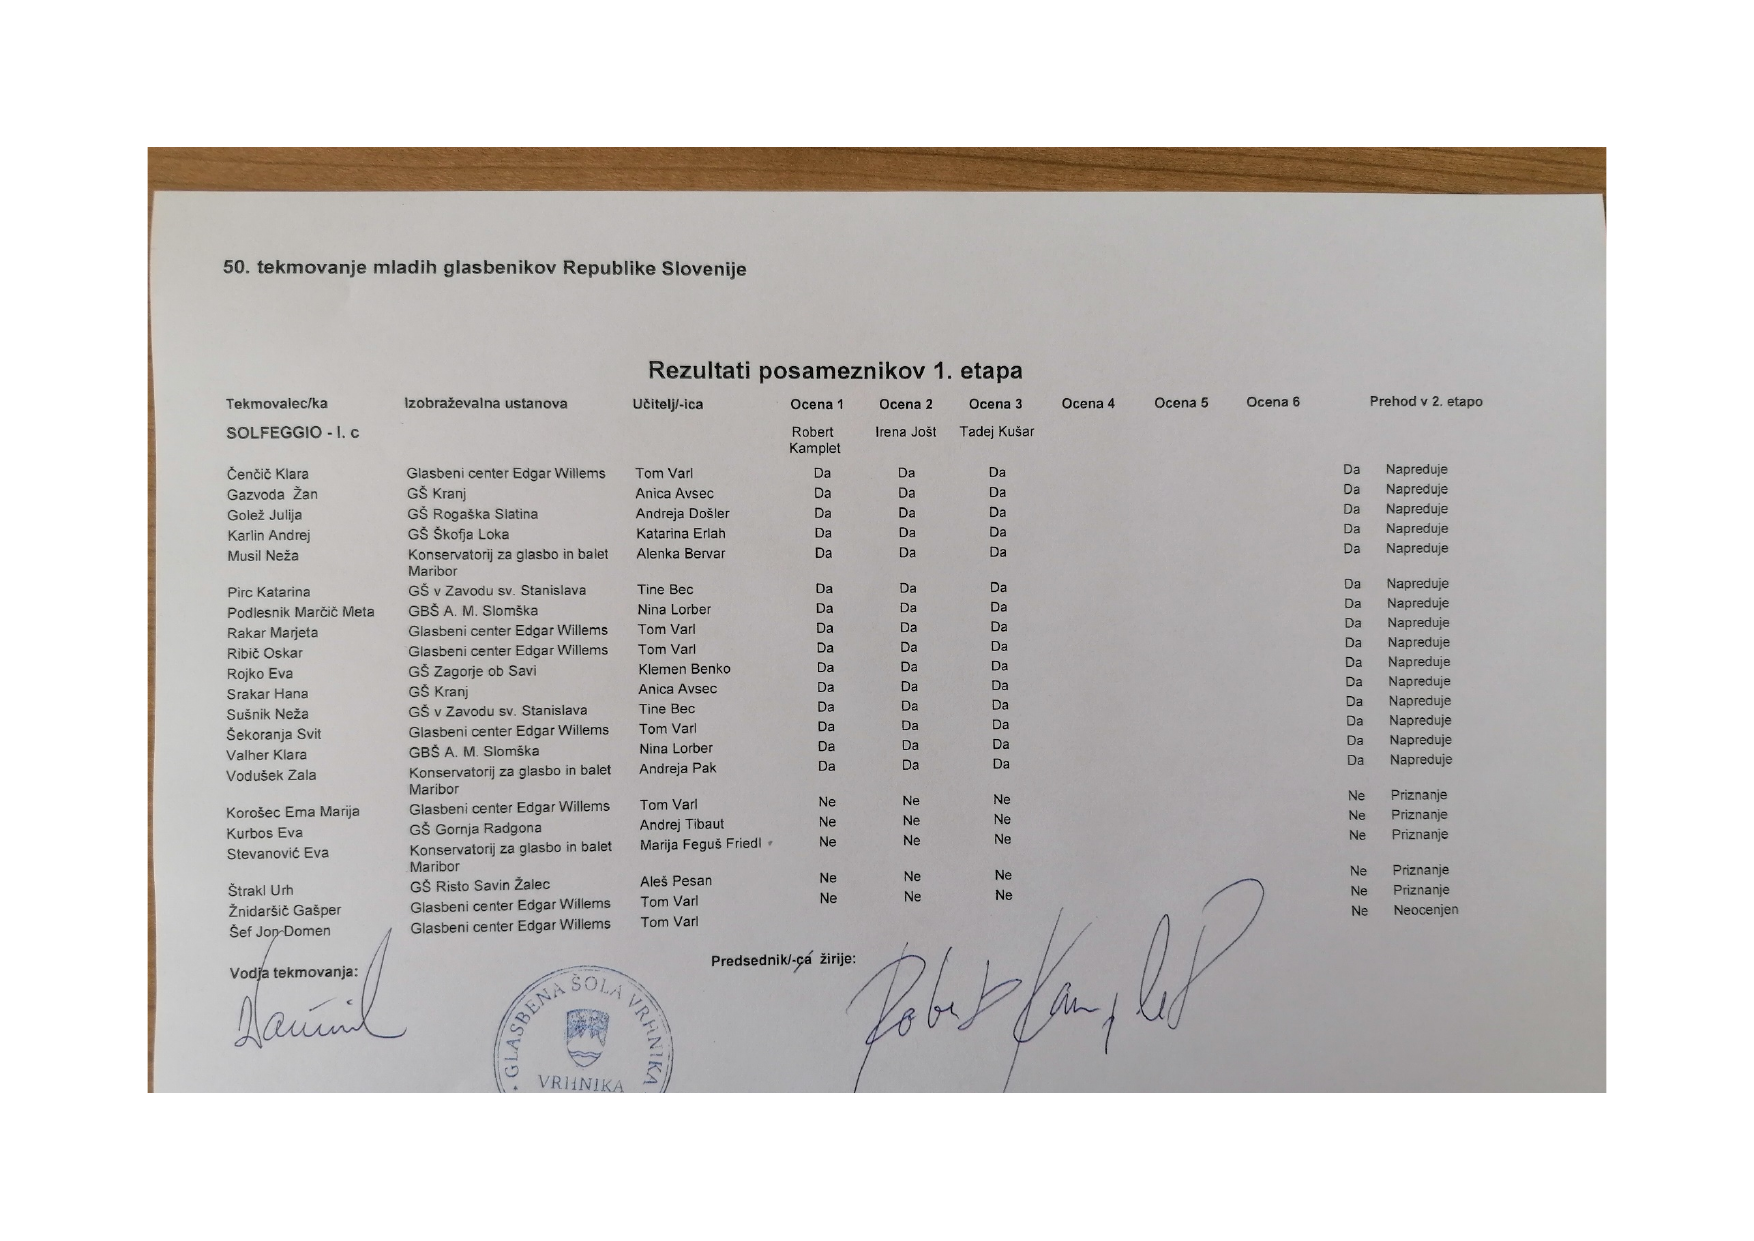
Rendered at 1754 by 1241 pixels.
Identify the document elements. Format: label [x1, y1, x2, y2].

picture [147, 147, 1607, 1093]
